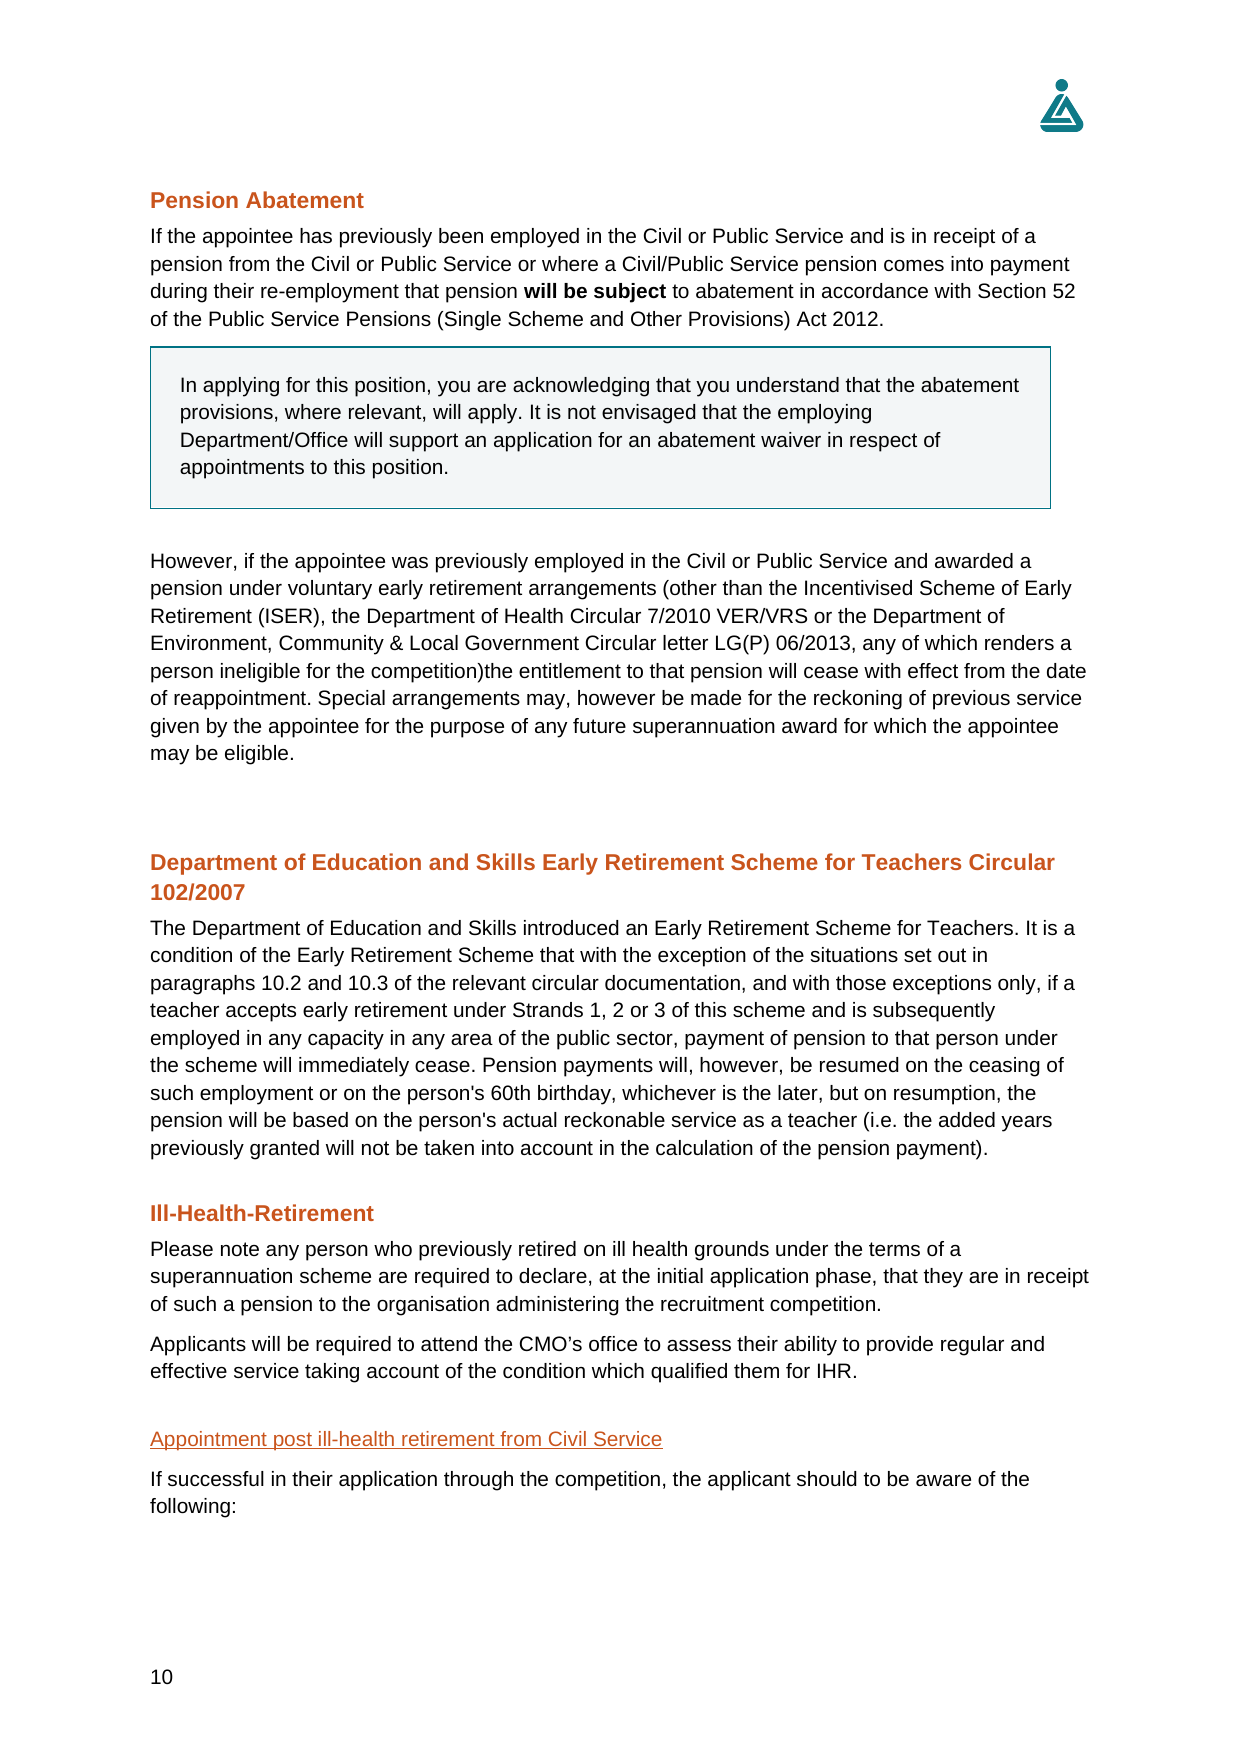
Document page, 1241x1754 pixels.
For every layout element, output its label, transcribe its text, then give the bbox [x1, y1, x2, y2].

text If the appointee has previously been employed in the Civil or Public Service and is in receipt of a pension from the Civil or Public Service or where a Civil/Public Service pension comes into payment during their re-employment that pension will be subject to abatement in accordance with Section 52 of the Public Service Pensions (Single Scheme and Other Provisions) Act 2012. [150, 224, 1090, 330]
subtitle Department of Education and Skills Early Retirement Scheme for Teachers Circular 102/2007 [150, 849, 1090, 905]
text Appointment post ill-health retirement from Civil Service [150, 1427, 1090, 1451]
text Please note any person who previously retired on ill health grounds under the terms of a superannuation scheme are required to declare, at the initial application phase, that they are in receipt of such a pension to the organisation administering the recruitment competition. [150, 1237, 1090, 1316]
picture [1031, 65, 1091, 149]
text If successful in their application through the competition, the applicant should to be aware of the following: [150, 1467, 1090, 1518]
table_header In applying for this position, you are acknowledging that you understand that the abatement provisions, where relevant, will apply. It is not envisaged that the employing Department/Office will support an application for an abatement waiver in respect of appointments to this position. [151, 348, 1050, 507]
text The Department of Education and Skills introduced an Early Retirement Scheme for Teachers. It is a condition of the Early Retirement Scheme that with the exception of the situations set out in paragraphs 10.2 and 10.3 of the relevant circular documentation, and with those exceptions only, if a teacher accepts early retirement under Strands 1, 2 or 3 of this scheme and is subsequently employed in any capacity in any area of the public sector, payment of pension to that person under the scheme will immediately cease. Pension payments will, however, be resumed on the ceasing of such employment or on the person's 60th birthday, whichever is the later, but on resumption, the pension will be based on the person's actual reckonable service as a teacher (i.e. the added years previously granted will not be taken into account in the calculation of the pension payment). [150, 915, 1090, 1159]
text Applicants will be required to attend the CMO’s office to assess their ability to provide regular and effective service taking account of the condition which qualified them for IHR. [150, 1332, 1090, 1383]
text However, if the appointee was previously employed in the Civil or Public Service and awarded a pension under voluntary early retirement arrangements (other than the Incentivised Scheme of Early Retirement (ISER), the Department of Health Circular 7/2010 VER/VRS or the Department of Environment, Community & Local Government Circular letter LG(P) 06/2013, any of which renders a person ineligible for the competition)the entitlement to that pension will cease with effect from the date of reappointment. Special arrangements may, however be made for the reckoning of previous service given by the appointee for the purpose of any future superannuation award for which the appointee may be eligible. [150, 548, 1090, 765]
subtitle Pension Abatement [150, 187, 1090, 214]
subtitle Ill-Health-Retirement [150, 1200, 1090, 1227]
